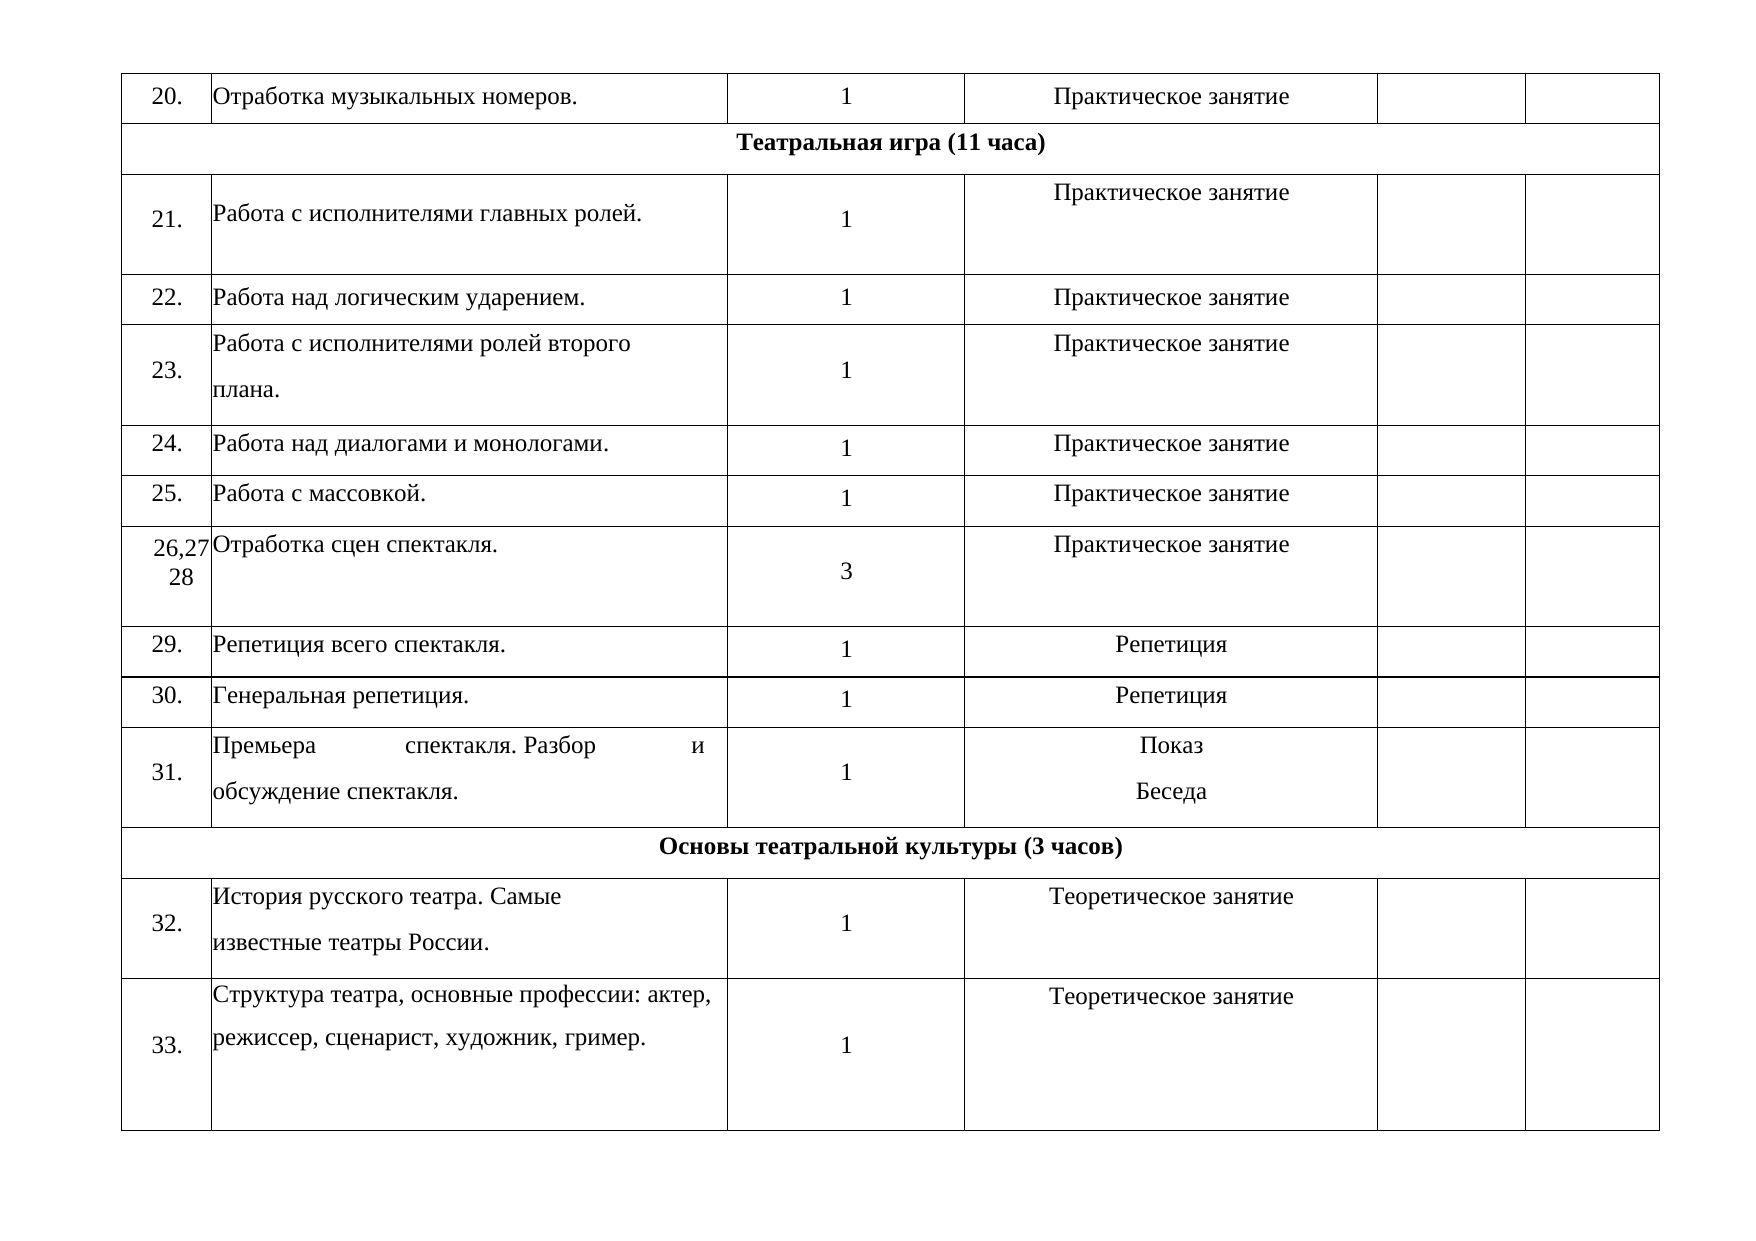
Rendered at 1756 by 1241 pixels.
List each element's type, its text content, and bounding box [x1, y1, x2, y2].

table_cell 1 [728, 728, 964, 827]
table_cell [1526, 627, 1659, 676]
table_header Практическое занятие [965, 74, 1377, 123]
table_header [1526, 74, 1659, 123]
table_cell Репетиция всего спектакля. [212, 627, 727, 676]
table_cell Работа с исполнителями ролей второго плана. [212, 325, 727, 425]
table_cell [1378, 275, 1525, 324]
table_cell 26,2728 [122, 527, 211, 626]
table_cell Практическое занятие [965, 175, 1377, 274]
table_cell [1526, 527, 1659, 626]
table_header 1 [728, 74, 964, 123]
table_cell [1526, 879, 1659, 978]
table_cell 1 [728, 678, 964, 727]
table_cell [1526, 426, 1659, 475]
table_header 20. [122, 74, 211, 123]
table_cell Работа с исполнителями главных ролей. [212, 175, 727, 274]
table_cell Театральная игра (11 часа) [122, 124, 1659, 174]
table_cell Репетиция [965, 678, 1377, 727]
table_cell Премьера спектакля. Разбор и обсуждение спектакля. [212, 728, 727, 827]
table_cell 30. [122, 678, 211, 727]
table_cell [1378, 426, 1525, 475]
table_cell 31. [122, 728, 211, 827]
table_cell 23. [122, 325, 211, 425]
table_cell 29. [122, 627, 211, 676]
table_header Отработка музыкальных номеров. [212, 74, 727, 123]
table_cell Работа с массовкой. [212, 476, 727, 526]
table_cell Практическое занятие [965, 275, 1377, 324]
table_cell Практическое занятие [965, 325, 1377, 425]
table_cell 33. [122, 979, 211, 1130]
table_cell [1378, 678, 1525, 727]
table_cell [1526, 325, 1659, 425]
table_cell [1378, 476, 1525, 526]
table_cell 24. [122, 426, 211, 475]
table_cell Теоретическое занятие [965, 979, 1377, 1130]
table_cell [1526, 175, 1659, 274]
table_cell 1 [728, 325, 964, 425]
table_cell Работа над диалогами и монологами. [212, 426, 727, 475]
table_cell 1 [728, 426, 964, 475]
table_cell 3 [728, 527, 964, 626]
table_cell [1526, 728, 1659, 827]
table_cell [1378, 175, 1525, 274]
table_cell Практическое занятие [965, 426, 1377, 475]
table_header [1378, 74, 1525, 123]
table_cell 1 [728, 175, 964, 274]
table_cell Практическое занятие [965, 476, 1377, 526]
table_cell Отработка сцен спектакля. [212, 527, 727, 626]
table_cell 25. [122, 476, 211, 526]
table_cell [1378, 728, 1525, 827]
table_cell 1 [728, 275, 964, 324]
table_cell [1378, 979, 1525, 1130]
table_cell [1526, 476, 1659, 526]
table_cell 1 [728, 476, 964, 526]
table_cell 22. [122, 275, 211, 324]
table_cell [1378, 879, 1525, 978]
table_cell Показ Беседа [965, 728, 1377, 827]
table_cell Генеральная репетиция. [212, 678, 727, 727]
table_cell [1378, 325, 1525, 425]
table_cell [1526, 979, 1659, 1130]
table_cell [1526, 275, 1659, 324]
table_cell [1378, 527, 1525, 626]
table_cell [1378, 627, 1525, 676]
table_cell 32. [122, 879, 211, 978]
table_cell 21. [122, 175, 211, 274]
table_cell Репетиция [965, 627, 1377, 676]
table_cell [1526, 678, 1659, 727]
table_cell История русского театра. Самые известные театры России. [212, 879, 727, 978]
table_cell Основы театральной культуры (3 часов) [122, 828, 1659, 878]
table_cell 1 [728, 879, 964, 978]
table_cell 1 [728, 627, 964, 676]
table_cell 1 [728, 979, 964, 1130]
table_cell Структура театра, основные профессии: актер, режиссер, сценарист, художник, гример. [212, 979, 727, 1130]
table_cell Практическое занятие [965, 527, 1377, 626]
table_cell Работа над логическим ударением. [212, 275, 727, 324]
table_cell Теоретическое занятие [965, 879, 1377, 978]
